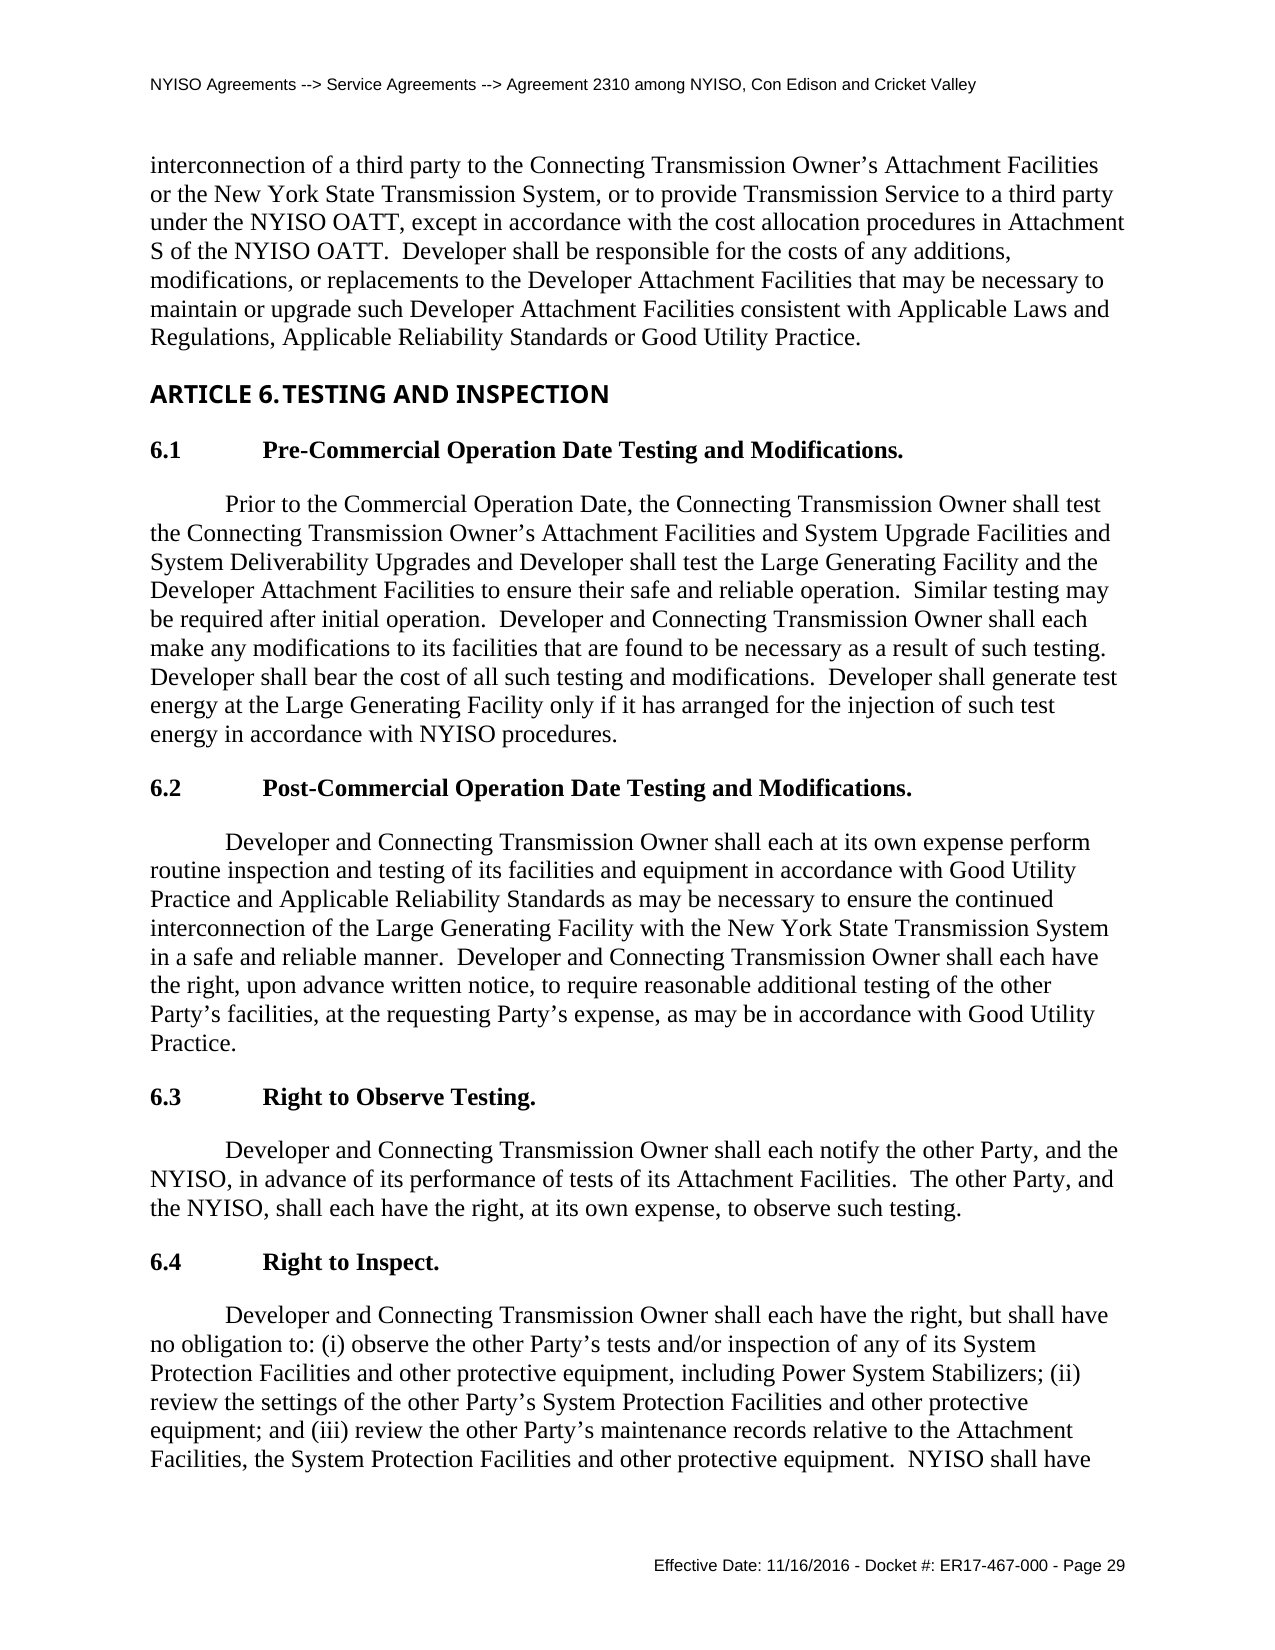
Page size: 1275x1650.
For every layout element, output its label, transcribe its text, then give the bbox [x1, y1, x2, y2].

subtitle Right to Inspect. [150, 1247, 1125, 1275]
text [150, 1300, 1125, 1473]
subtitle Pre-Commercial Operation Date Testing and Modifications. [150, 435, 1125, 464]
subtitle Testing And Inspection [150, 376, 1125, 410]
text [150, 150, 1125, 351]
text Prior to the Commercial Operation Date, the Connecting Transmission Owner shall test the Connecting Transmission Owner’s Attachment Facilities and System Upgrade Facilities and System Deliverability Upgrades and Developer shall test the Large Generating Facility and the Developer Attachment Facilities to ensure their safe and reliable operation. Similar testing may be required after initial operation. Developer and Connecting Transmission Owner shall each make any modifications to its facilities that are found to be necessary as a result of such testing. Developer shall bear the cost of all such testing and modifications. Developer shall generate test energy at the Large Generating Facility only if it has arranged for the injection of such test energy in accordance with NYISO procedures. [150, 489, 1125, 748]
subtitle Right to Observe Testing. [150, 1082, 1125, 1110]
subtitle Post-Commercial Operation Date Testing and Modifications. [150, 773, 1125, 802]
text Developer and Connecting Transmission Owner shall each at its own expense perform routine inspection and testing of its facilities and equipment in accordance with Good Utility Practice and Applicable Reliability Standards as may be necessary to ensure the continued interconnection of the Large Generating Facility with the New York State Transmission System in a safe and reliable manner. Developer and Connecting Transmission Owner shall each have the right, upon advance written notice, to require reasonable additional testing of the other Party’s facilities, at the requesting Party’s expense, as may be in accordance with Good Utility Practice. [150, 827, 1125, 1057]
text Developer and Connecting Transmission Owner shall each notify the other Party, and the NYISO, in advance of its performance of tests of its Attachment Facilities. The other Party, and the NYISO, shall each have the right, at its own expense, to observe such testing. [150, 1135, 1125, 1222]
